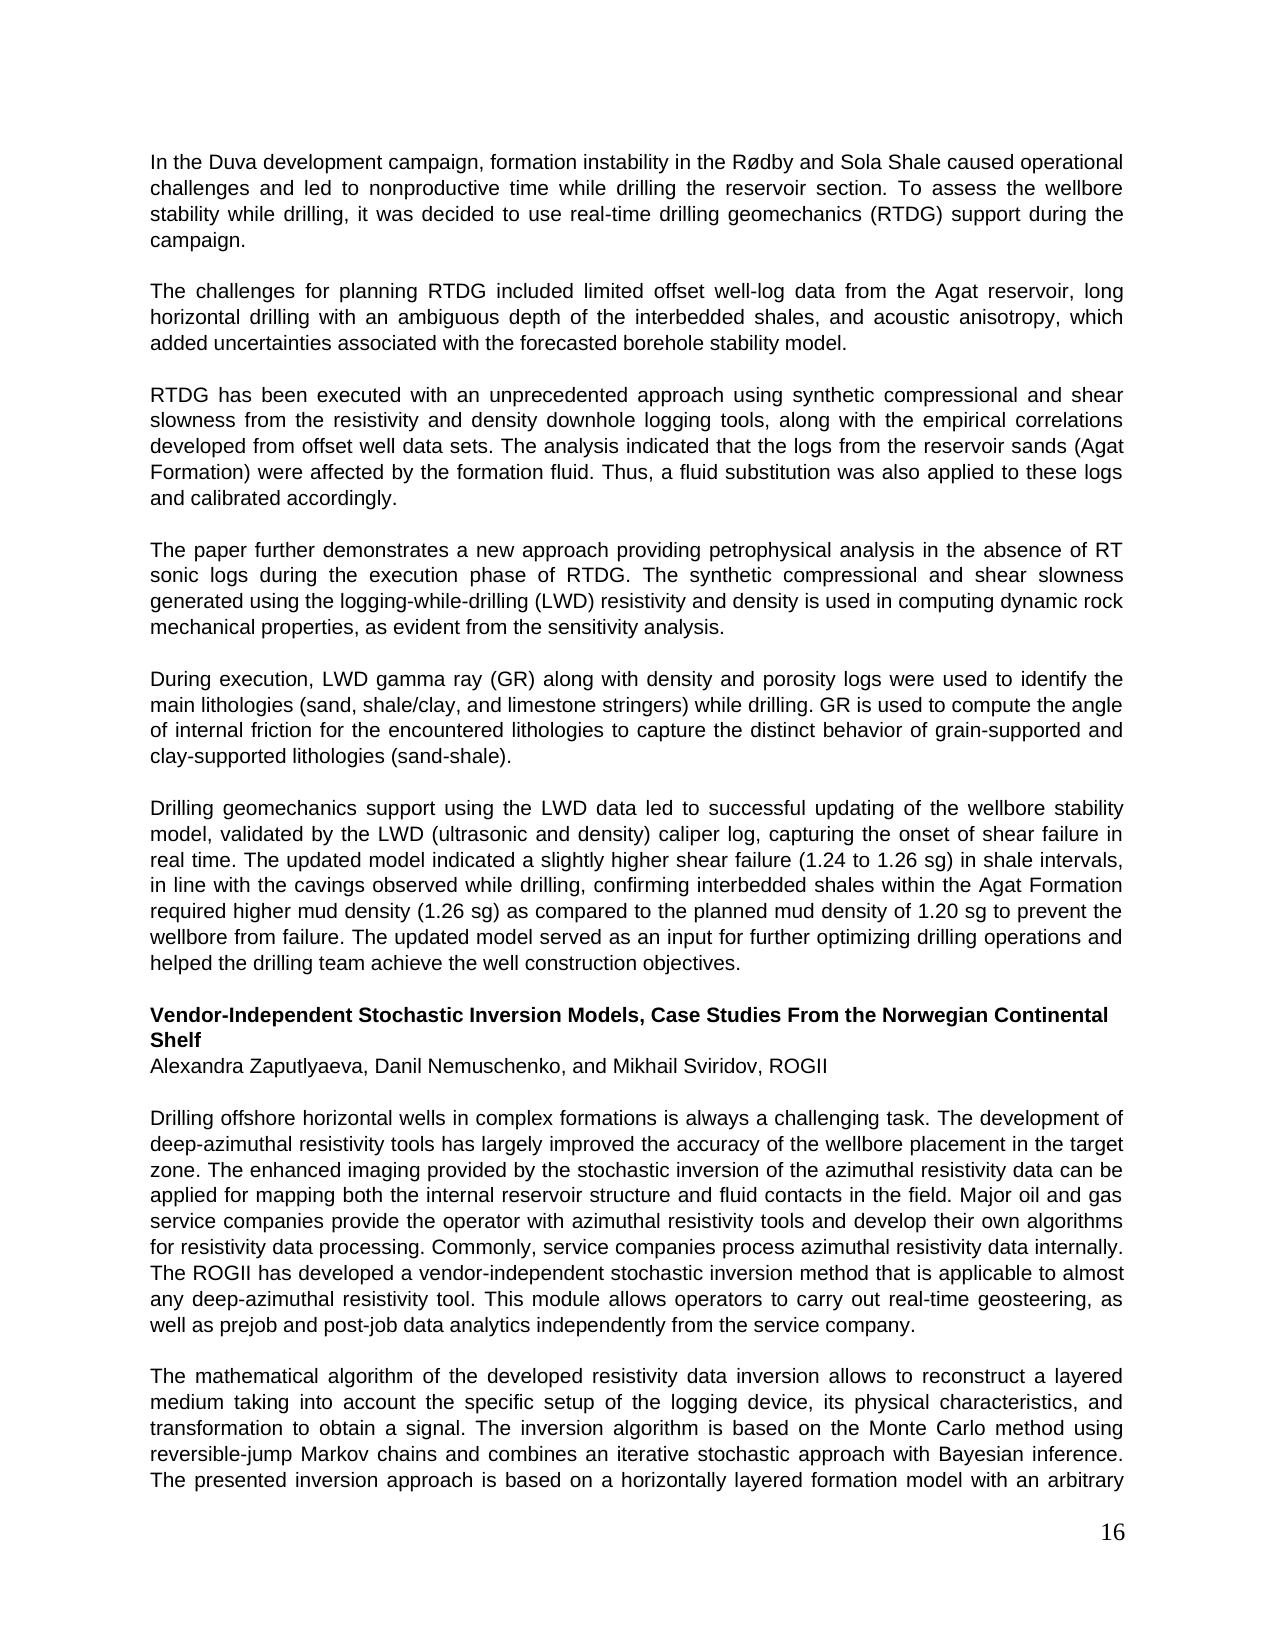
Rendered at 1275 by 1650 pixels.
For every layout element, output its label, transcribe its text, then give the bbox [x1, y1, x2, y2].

text Vendor-Independent Stochastic Inversion Models, Case Studies From the Norwegian Continental Shelf [150, 1002, 1125, 1052]
text The challenges for planning RTDG included limited offset well-log data from the Agat reservoir, long horizontal drilling with an ambiguous depth of the interbedded shales, and acoustic anisotropy, which added uncertainties associated with the forecasted borehole stability model. [150, 279, 1125, 355]
text In the Duva development campaign, formation instability in the Rødby and Sola Shale caused operational challenges and led to nonproductive time while drilling the reservoir section. To assess the wellbore stability while drilling, it was decided to use real-time drilling geomechanics (RTDG) support during the campaign. [150, 150, 1125, 251]
text RTDG has been executed with an unprecedented approach using synthetic compressional and shear slowness from the resistivity and density downhole logging tools, along with the empirical correlations developed from offset well data sets. The analysis indicated that the logs from the reservoir sands (Agat Formation) were affected by the formation fluid. Thus, a fluid substitution was also applied to these logs and calibrated accordingly. [150, 382, 1125, 510]
text Drilling geomechanics support using the LWD data led to successful updating of the wellbore stability model, validated by the LWD (ultrasonic and density) caliper log, capturing the onset of shear failure in real time. The updated model indicated a slightly higher shear failure (1.24 to 1.26 sg) in shale intervals, in line with the cavings observed while drilling, confirming interbedded shales within the Agat Formation required higher mud density (1.26 sg) as compared to the planned mud density of 1.20 sg to prevent the wellbore from failure. The updated model served as an input for further optimizing drilling operations and helped the drilling team achieve the well construction objectives. [150, 796, 1125, 975]
text The paper further demonstrates a new approach providing petrophysical analysis in the absence of RT sonic logs during the execution phase of RTDG. The synthetic compressional and shear slowness generated using the logging-while-drilling (LWD) resistivity and density is used in computing dynamic rock mechanical properties, as evident from the sensitivity analysis. [150, 537, 1125, 639]
text Drilling offshore horizontal wells in complex formations is always a challenging task. The development of deep-azimuthal resistivity tools has largely improved the accuracy of the wellbore placement in the target zone. The enhanced imaging provided by the stochastic inversion of the azimuthal resistivity data can be applied for mapping both the internal reservoir structure and fluid contacts in the field. Major oil and gas service companies provide the operator with azimuthal resistivity tools and develop their own algorithms for resistivity data processing. Commonly, service companies process azimuthal resistivity data internally. The ROGII has developed a vendor-independent stochastic inversion method that is applicable to almost any deep-azimuthal resistivity tool. This module allows operators to carry out real-time geosteering, as well as prejob and post-job data analytics independently from the service company. [150, 1106, 1125, 1336]
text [150, 1364, 1125, 1491]
text Alexandra Zaputlyaeva, Danil Nemuschenko, and Mikhail Sviridov, ROGII [150, 1054, 1125, 1078]
text During execution, LWD gamma ray (GR) along with density and porosity logs were used to identify the main lithologies (sand, shale/clay, and limestone stringers) while drilling. GR is used to compute the angle of internal friction for the encountered lithologies to capture the distinct behavior of grain-supported and clay-supported lithologies (sand-shale). [150, 667, 1125, 768]
